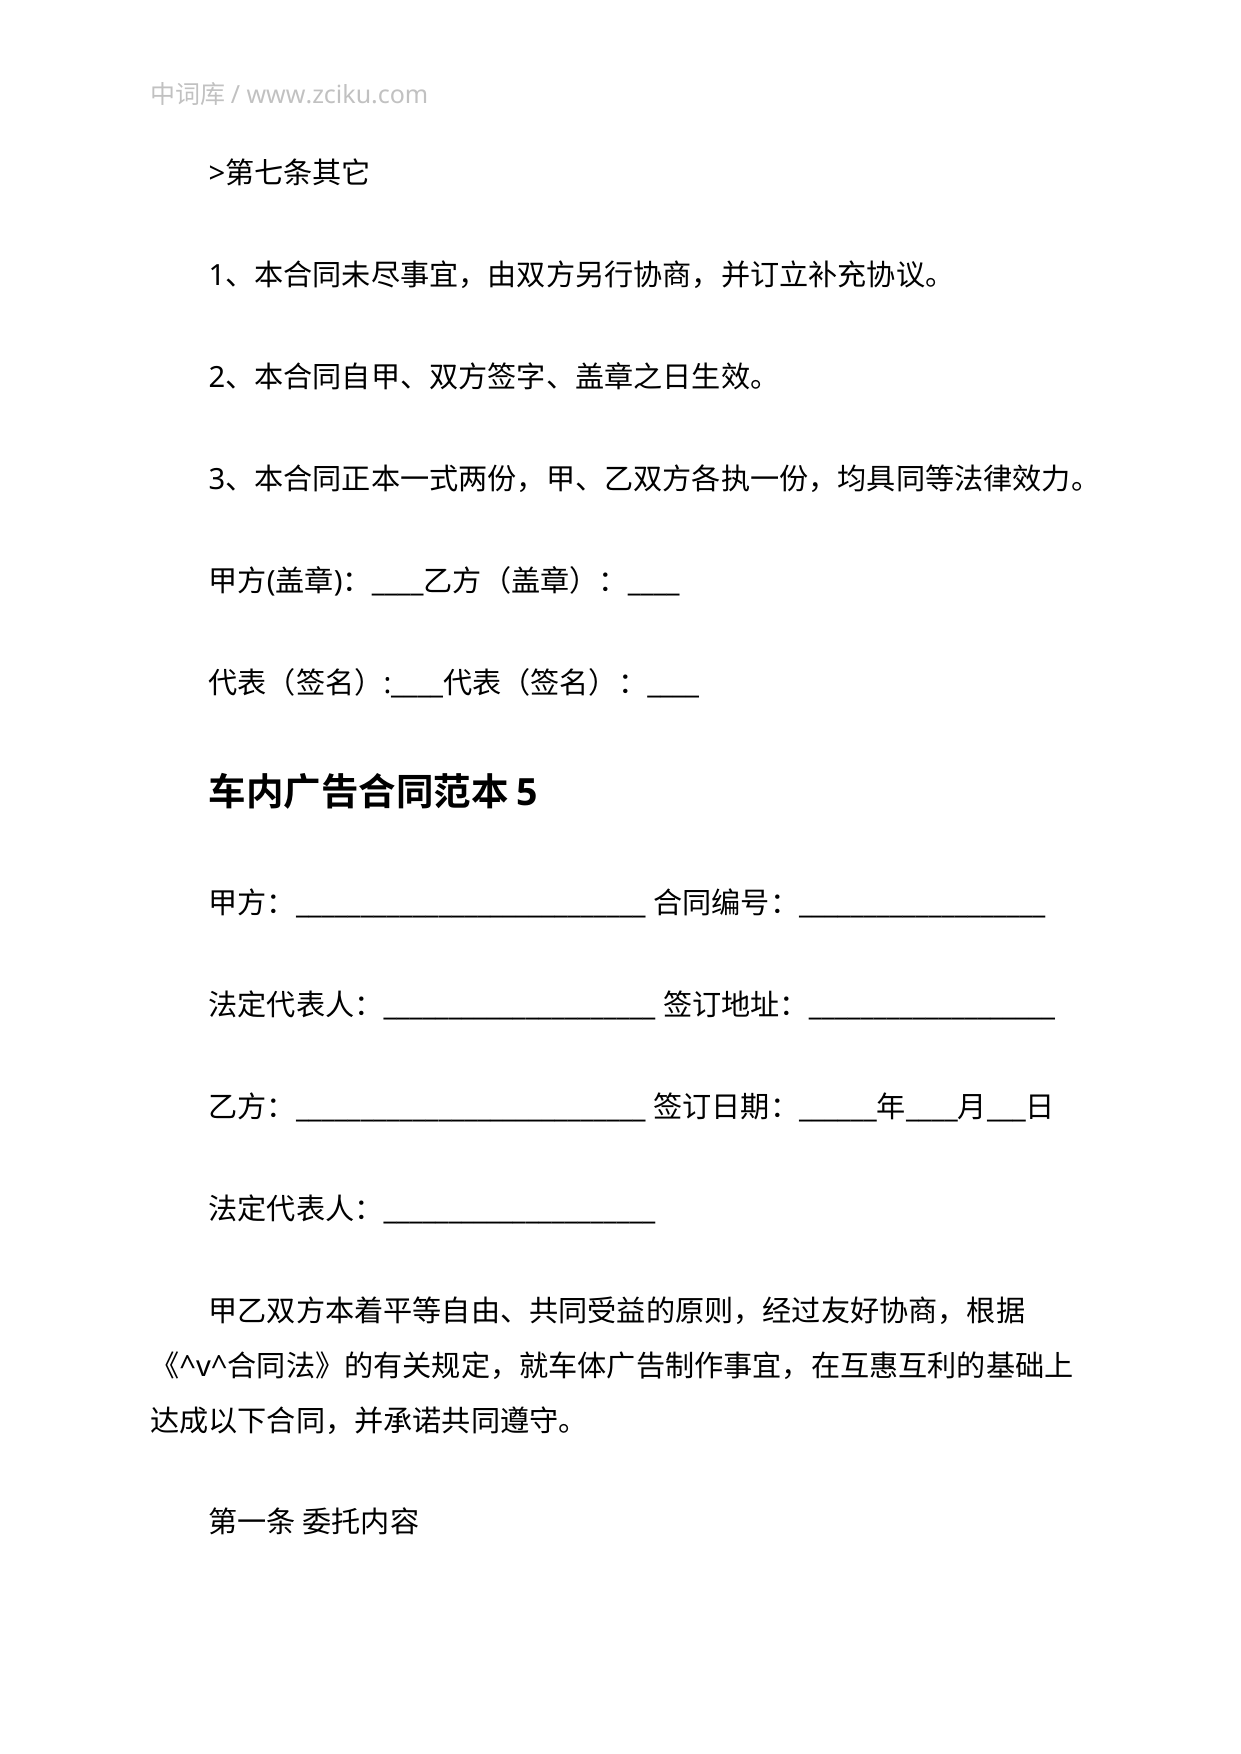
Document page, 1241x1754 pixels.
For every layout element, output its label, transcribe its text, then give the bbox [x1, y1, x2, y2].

text 法定代表人：_____________________ 签订地址：___________________ [150, 981, 1090, 1024]
text 甲方(盖章)：____乙方（盖章）：____ [150, 558, 1090, 600]
text 车内广告合同范本5 [150, 762, 1090, 816]
text 3、本合同正本一式两份，甲、乙双方各执一份，均具同等法律效力。 [150, 456, 1090, 498]
text 法定代表人：_____________________ [150, 1185, 1090, 1228]
text 2、本合同自甲、双方签字、盖章之日生效。 [150, 354, 1090, 396]
text 代表（签名）:____代表（签名）：____ [150, 660, 1090, 702]
text 乙方：___________________________ 签订日期：______年____月___日 [150, 1083, 1090, 1126]
text 1、本合同未尽事宜，由双方另行协商，并订立补充协议。 [150, 252, 1090, 294]
text >第七条其它 [150, 150, 1090, 192]
text 甲方：___________________________ 合同编号：___________________ [150, 879, 1090, 922]
text 甲乙双方本着平等自由、共同受益的原则，经过友好协商，根据《^v^合同法》的有关规定，就车体广告制作事宜，在互惠互利的基础上达成以下合同，并承诺共同遵守。 [150, 1287, 1090, 1439]
text 第一条 委托内容 [150, 1499, 1090, 1541]
